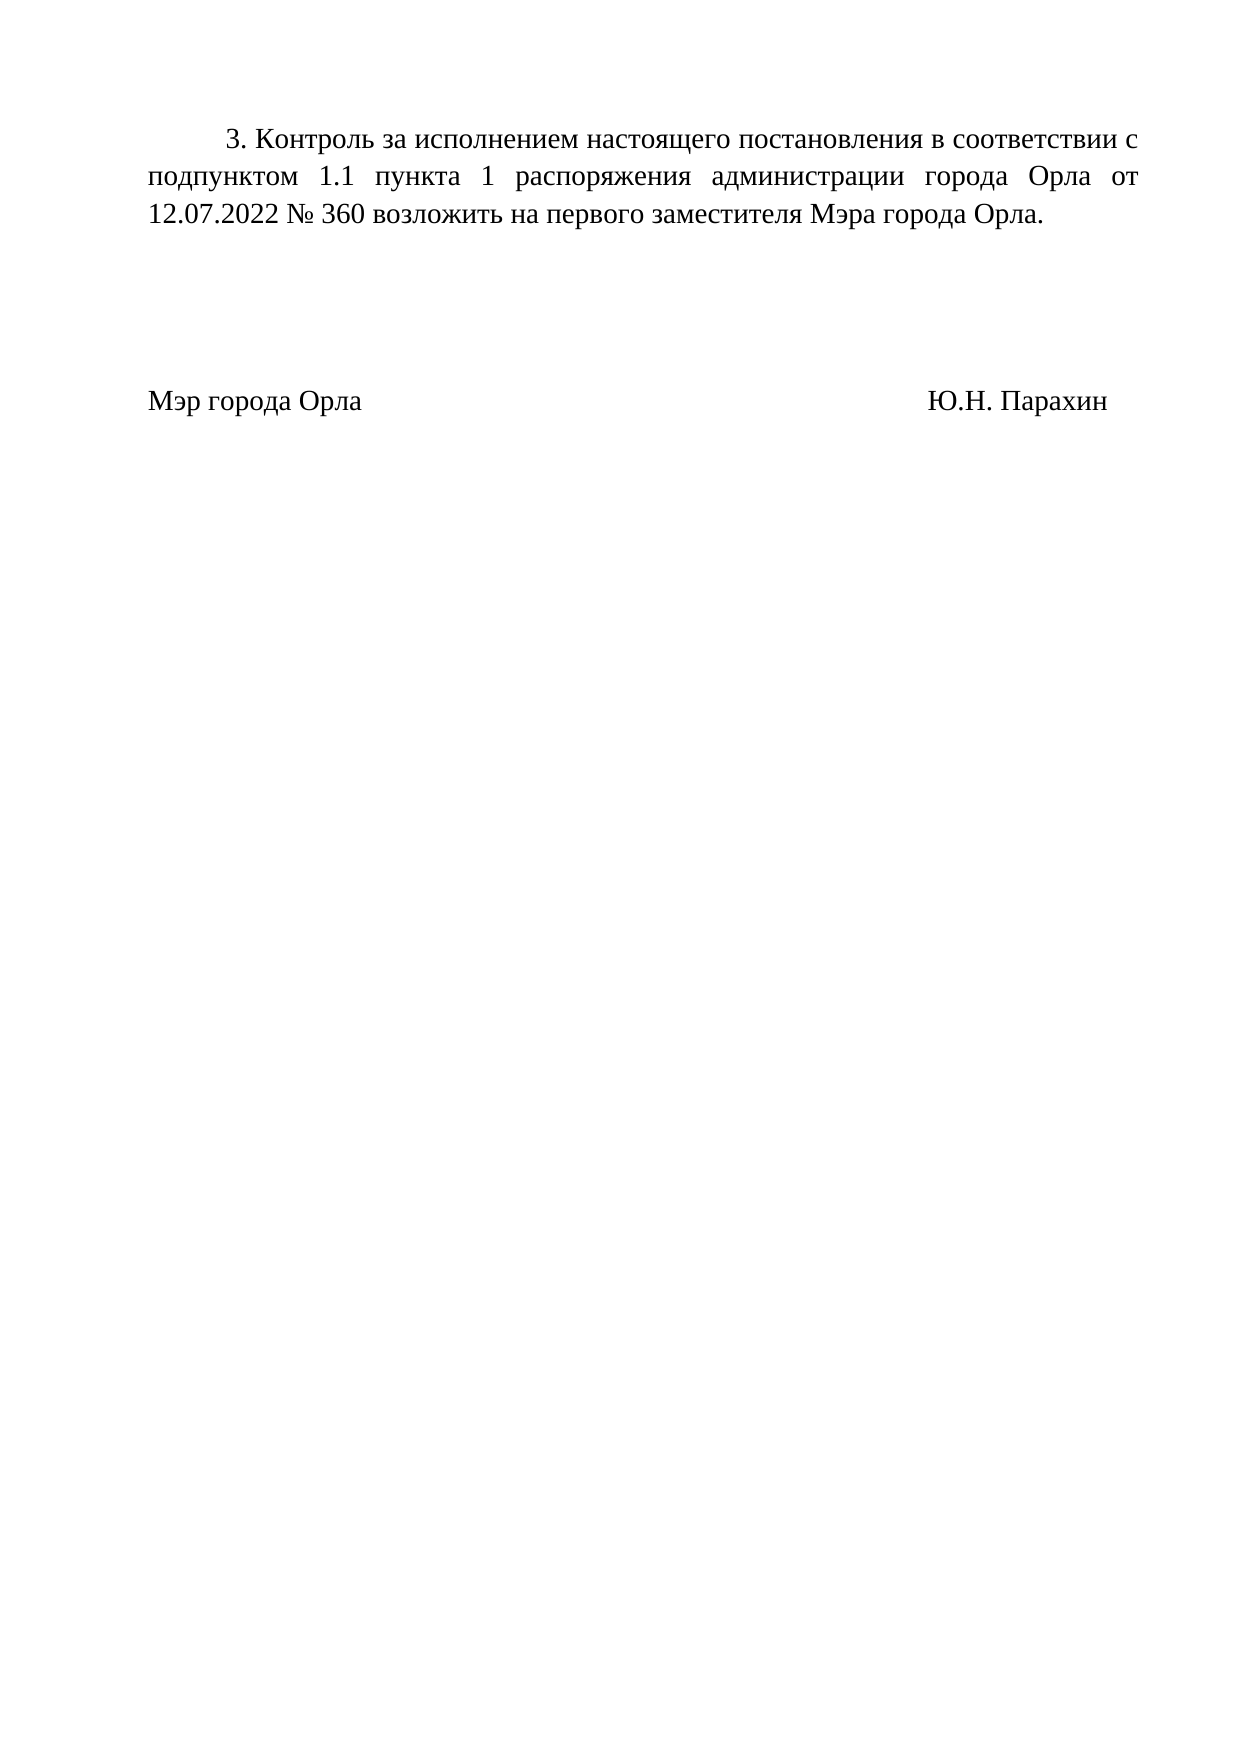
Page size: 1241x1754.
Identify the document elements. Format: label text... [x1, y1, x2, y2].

text Мэр города Орла Ю.Н. Парахин [148, 381, 1111, 418]
text 3. Контроль за исполнением настоящего постановления в соответствии с подпунктом 1.1 пункта 1 распоряжения администрации города Орла от 12.07.2022 № 360 возложить на первого заместителя Мэра города Орла. [148, 118, 1140, 231]
